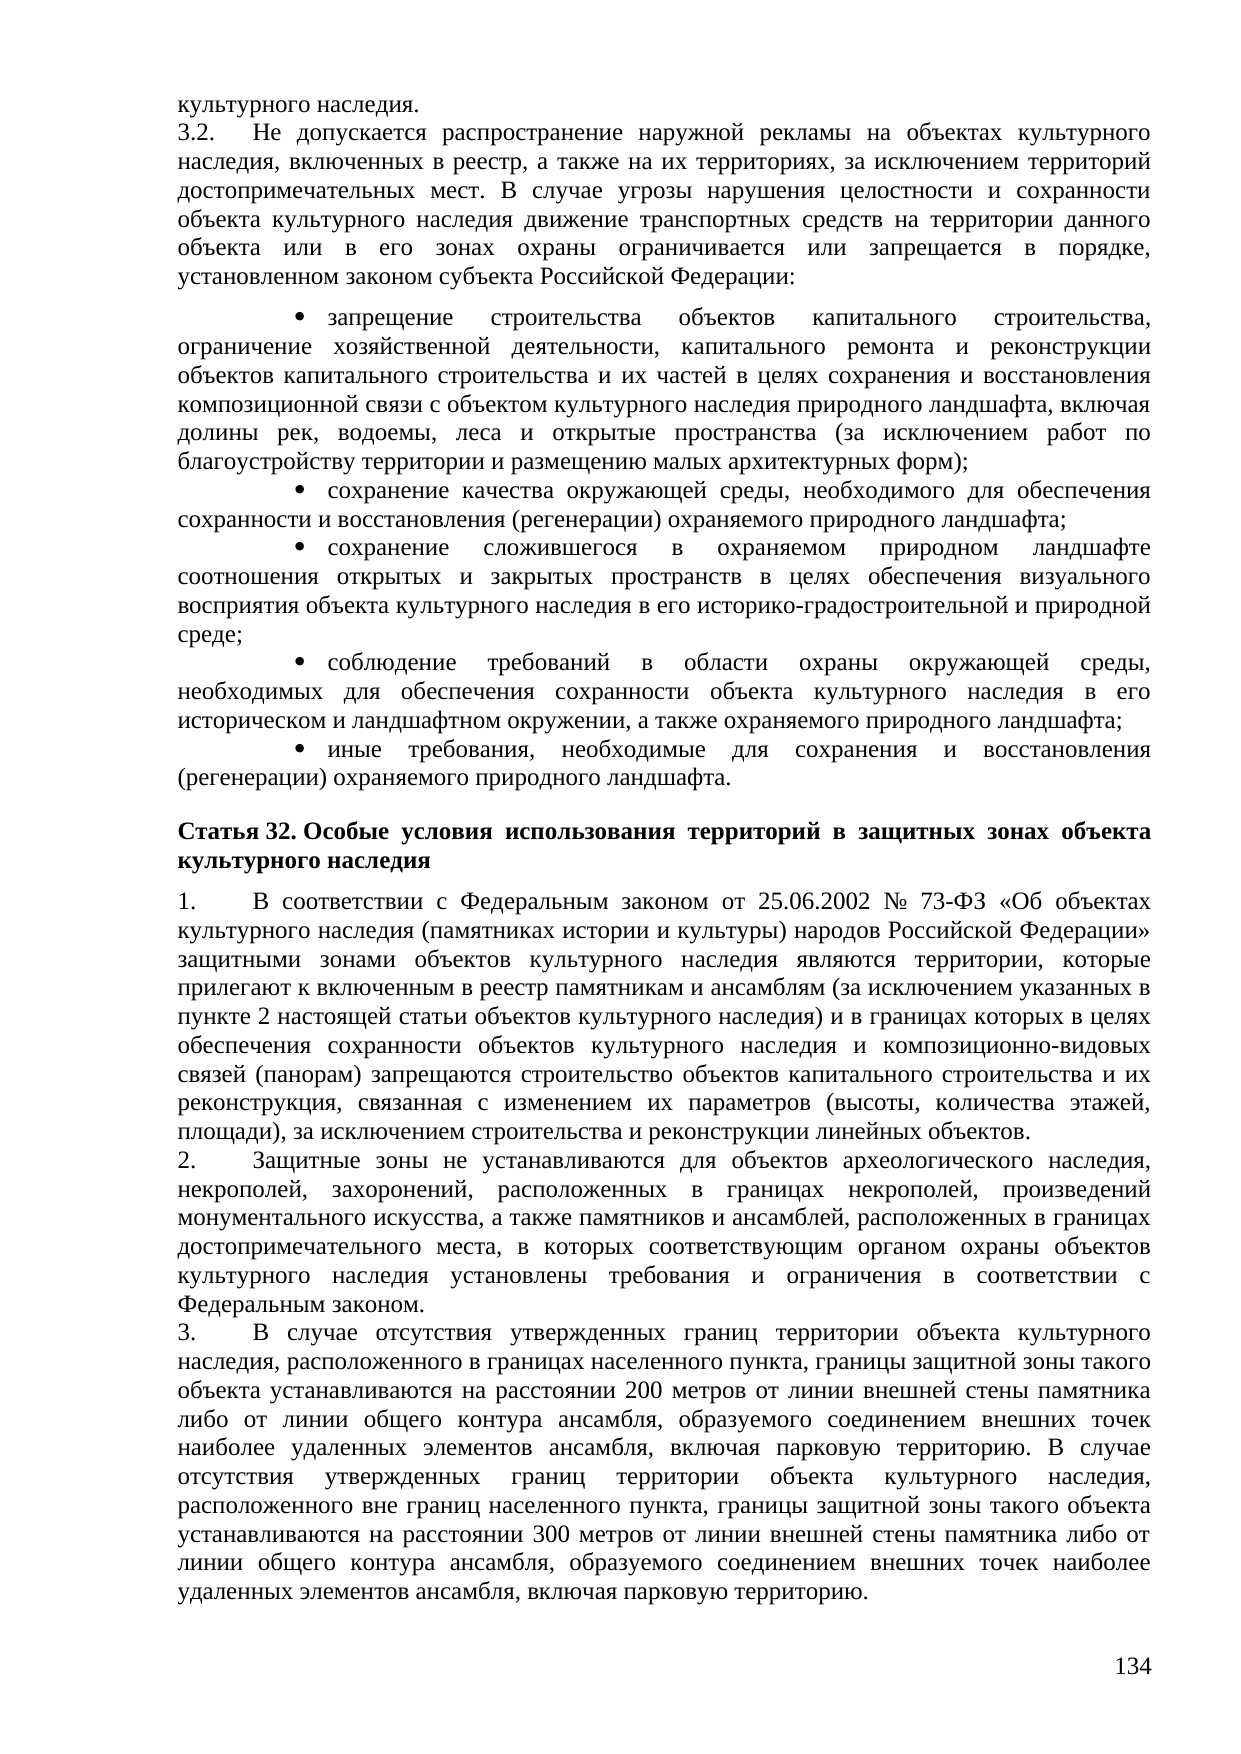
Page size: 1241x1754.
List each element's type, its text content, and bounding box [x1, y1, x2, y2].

text соблюдение требований в области охраны окружающей среды, необходимых для обеспечения сохранности объекта культурного наследия в его историческом и ландшафтном окружении, а также охраняемого природного ландшафта; [177, 647, 1152, 734]
text Не допускается распространение наружной рекламы на объектах культурного наследия, включенных в реестр, а также на их территориях, за исключением территорий достопримечательных мест. В случае угрозы нарушения целостности и сохранности объекта культурного наследия движение транспортных средств на территории данного объекта или в его зонах охраны ограничивается или запрещается в порядке, установленном законом субъекта Российской Федерации: [177, 117, 1152, 290]
text Особые условия использования территорий в защитных зонах объекта культурного наследия [177, 816, 1152, 874]
text запрещение строительства объектов капитального строительства, ограничение хозяйственной деятельности, капитального ремонта и реконструкции объектов капитального строительства и их частей в целях сохранения и восстановления композиционной связи с объектом культурного наследия природного ландшафта, включая долины рек, водоемы, леса и открытые пространства (за исключением работ по благоустройству территории и размещению малых архитектурных форм); [177, 302, 1152, 475]
list Защитные зоны не устанавливаются для объектов археологического наследия, некрополей, захоронений, расположенных в границах некрополей, произведений монументального искусства, а также памятников и ансамблей, расположенных в границах достопримечательного места, в которых соответствующим органом охраны объектов культурного наследия установлены требования и ограничения в соответствии с Федеральным законом. [177, 1145, 1152, 1317]
list В соответствии с Федеральным законом от 25.06.2002 № 73-ФЗ «Об объектах культурного наследия (памятниках истории и культуры) народов Российской Федерации» защитными зонами объектов культурного наследия являются территории, которые прилегают к включенным в реестр памятникам и ансамблям (за исключением указанных в пункте 2 настоящей статьи объектов культурного наследия) и в границах которых в целях обеспечения сохранности объектов культурного наследия и композиционно-видовых связей (панорам) запрещаются строительство объектов капитального строительства и их реконструкция, связанная с изменением их параметров (высоты, количества этажей, площади), за исключением строительства и реконструкции линейных объектов. [177, 886, 1152, 1145]
text иные требования, необходимые для сохранения и восстановления (регенерации) охраняемого природного ландшафта. [177, 734, 1152, 791]
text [177, 89, 1152, 117]
text сохранение качества окружающей среды, необходимого для обеспечения сохранности и восстановления (регенерации) охраняемого природного ландшафта; [177, 475, 1152, 532]
text сохранение сложившегося в охраняемом природном ландшафте соотношения открытых и закрытых пространств в целях обеспечения визуального восприятия объекта культурного наследия в его историко-градостроительной и природной среде; [177, 532, 1152, 647]
list В случае отсутствия утвержденных границ территории объекта культурного наследия, расположенного в границах населенного пункта, границы защитной зоны такого объекта устанавливаются на расстоянии 200 метров от линии внешней стены памятника либо от линии общего контура ансамбля, образуемого соединением внешних точек наиболее удаленных элементов ансамбля, включая парковую территорию. В случае отсутствия утвержденных границ территории объекта культурного наследия, расположенного вне границ населенного пункта, границы защитной зоны такого объекта устанавливаются на расстоянии 300 метров от линии внешней стены памятника либо от линии общего контура ансамбля, образуемого соединением внешних точек наиболее удаленных элементов ансамбля, включая парковую территорию. [177, 1317, 1152, 1605]
